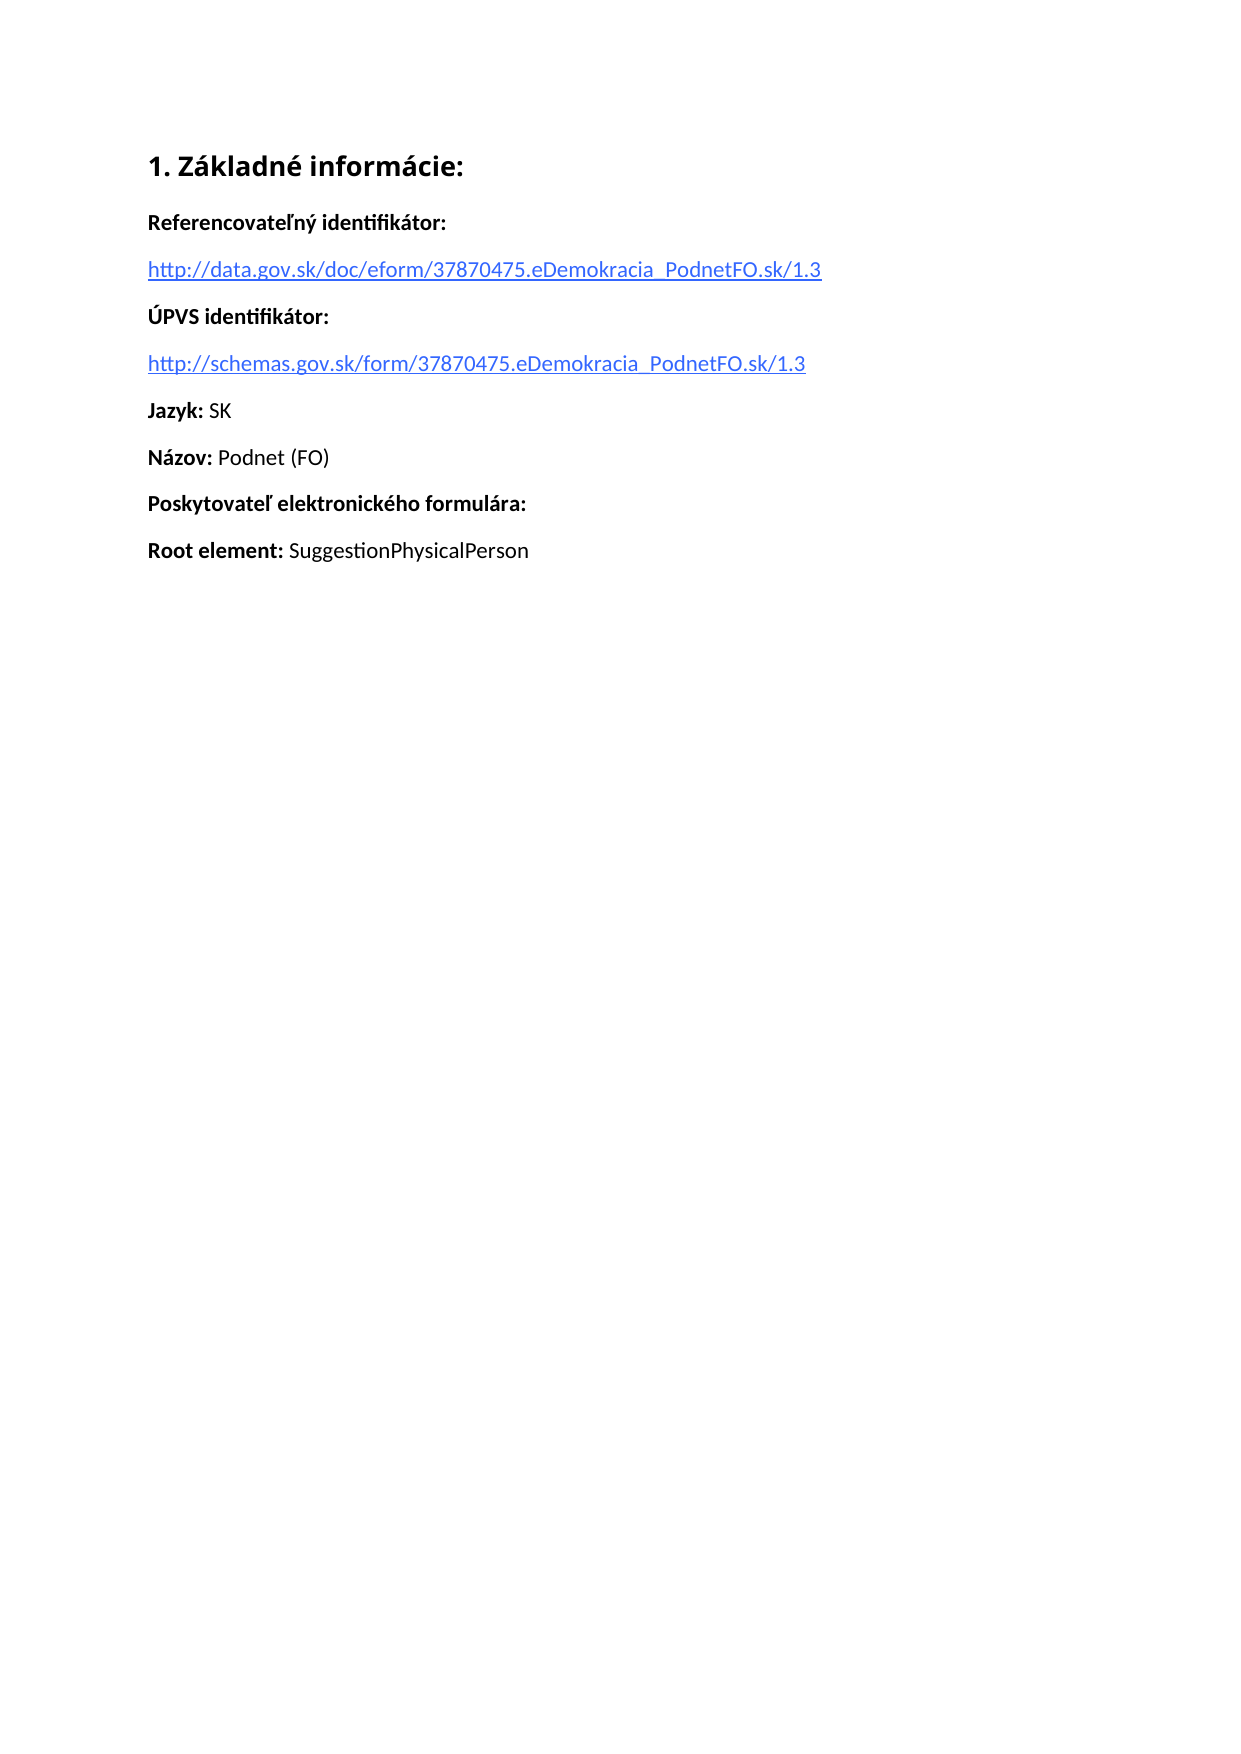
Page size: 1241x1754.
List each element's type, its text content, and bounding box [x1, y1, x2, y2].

text Názov: Podnet (FO) [148, 443, 1093, 471]
text ÚPVS identifikátor: [148, 302, 1093, 330]
text Jazyk: SK [148, 396, 1093, 424]
text Referencovateľný identifikátor: [148, 208, 1093, 236]
text Root element: SuggestionPhysicalPerson [148, 536, 1093, 564]
text Poskytovateľ elektronického formulára: [148, 489, 1093, 517]
text http://schemas.gov.sk/form/37870475.eDemokracia_PodnetFO.sk/1.3 [148, 349, 1093, 377]
text http://data.gov.sk/doc/eform/37870475.eDemokracia_PodnetFO.sk/1.3 [148, 255, 1093, 283]
subtitle 1. Základné informácie: [148, 148, 1093, 184]
